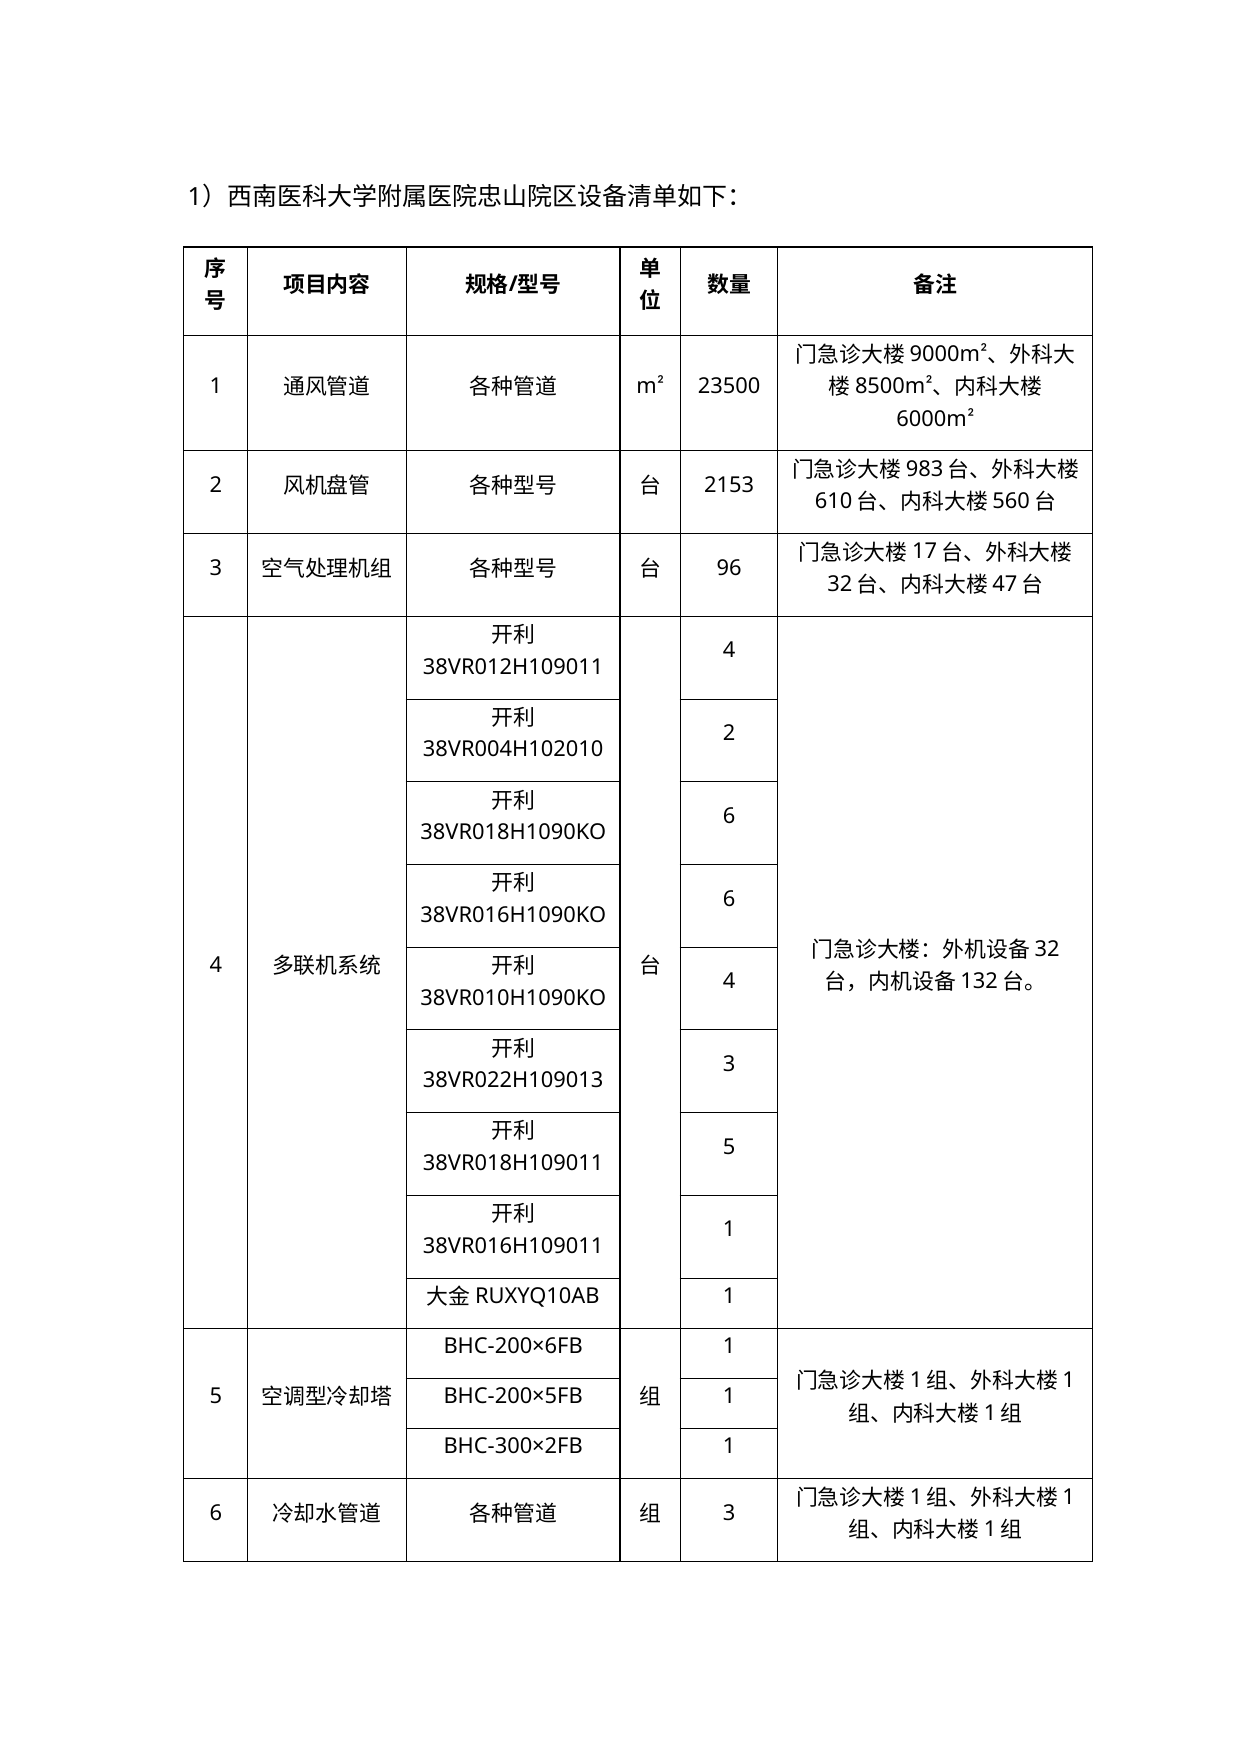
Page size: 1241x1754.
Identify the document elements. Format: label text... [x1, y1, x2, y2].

table_cell 开利38VR016H109011 [407, 1196, 619, 1277]
table_cell 各种型号 [407, 534, 619, 616]
table_cell 1 [681, 1379, 777, 1428]
table_cell 组 [621, 1329, 680, 1478]
table_cell 2153 [681, 451, 777, 533]
table_cell 6 [184, 1479, 247, 1561]
table_cell 大金RUXYQ10AB [407, 1279, 619, 1328]
table_cell 6 [681, 865, 777, 947]
table_cell m² [621, 336, 680, 450]
table_cell 冷却水管道 [248, 1479, 406, 1561]
table_cell 开利38VR022H109013 [407, 1030, 619, 1112]
table_header 序号 [184, 248, 247, 335]
table_cell 4 [681, 948, 777, 1029]
table_cell 组 [621, 1479, 680, 1561]
table_cell 5 [184, 1329, 247, 1478]
table_cell BHC-200×6FB [407, 1329, 619, 1378]
table_cell 1 [681, 1279, 777, 1328]
table_cell 3 [681, 1479, 777, 1561]
table_cell 开利38VR012H109011 [407, 617, 619, 698]
table_cell 空调型冷却塔 [248, 1329, 406, 1478]
table_cell 4 [681, 617, 777, 698]
table_cell 台 [621, 617, 680, 1328]
table_cell 空气处理机组 [248, 534, 406, 616]
table_cell 1 [681, 1196, 777, 1277]
table_cell 开利38VR018H109011 [407, 1113, 619, 1195]
table_cell 2 [681, 700, 777, 781]
table_header 单位 [621, 248, 680, 335]
table_header 数量 [681, 248, 777, 335]
table_header 规格/型号 [407, 248, 619, 335]
table_cell 开利38VR016H1090KO [407, 865, 619, 947]
table_cell 开利38VR004H102010 [407, 700, 619, 781]
table_cell 通风管道 [248, 336, 406, 450]
table_header 项目内容 [248, 248, 406, 335]
table_cell 各种管道 [407, 1479, 619, 1561]
table_cell 门急诊大楼983台、外科大楼610台、内科大楼560台 [778, 451, 1092, 533]
table_cell BHC-300×2FB [407, 1429, 619, 1478]
table_cell 台 [621, 534, 680, 616]
table_cell 96 [681, 534, 777, 616]
table_cell 1 [184, 336, 247, 450]
table_cell 3 [681, 1030, 777, 1112]
table_cell 门急诊大楼9000m²、外科大楼8500m²、内科大楼6000m² [778, 336, 1092, 450]
table_cell 台 [621, 451, 680, 533]
table_cell 各种型号 [407, 451, 619, 533]
table_cell 1 [681, 1329, 777, 1378]
table_cell 1 [681, 1429, 777, 1478]
table_cell 6 [681, 782, 777, 864]
table_cell 2 [184, 451, 247, 533]
table_cell 多联机系统 [248, 617, 406, 1328]
table_cell BHC-200×5FB [407, 1379, 619, 1428]
table_cell 门急诊大楼17台、外科大楼32台、内科大楼47台 [778, 534, 1092, 616]
table_cell 4 [184, 617, 247, 1328]
table_cell 风机盘管 [248, 451, 406, 533]
table_cell 开利38VR018H1090KO [407, 782, 619, 864]
table_cell 门急诊大楼1组、外科大楼1组、内科大楼1组 [778, 1479, 1092, 1561]
table_cell 门急诊大楼：外机设备32台，内机设备132台。 [778, 617, 1092, 1328]
table_cell 3 [184, 534, 247, 616]
table_cell 开利38VR010H1090KO [407, 948, 619, 1029]
table_cell 各种管道 [407, 336, 619, 450]
table_cell 门急诊大楼1组、外科大楼1组、内科大楼1组 [778, 1329, 1092, 1478]
table_cell 23500 [681, 336, 777, 450]
text 1）西南医科大学附属医院忠山院区设备清单如下： [187, 162, 1053, 227]
table_cell 5 [681, 1113, 777, 1195]
table_header 备注 [778, 248, 1092, 335]
